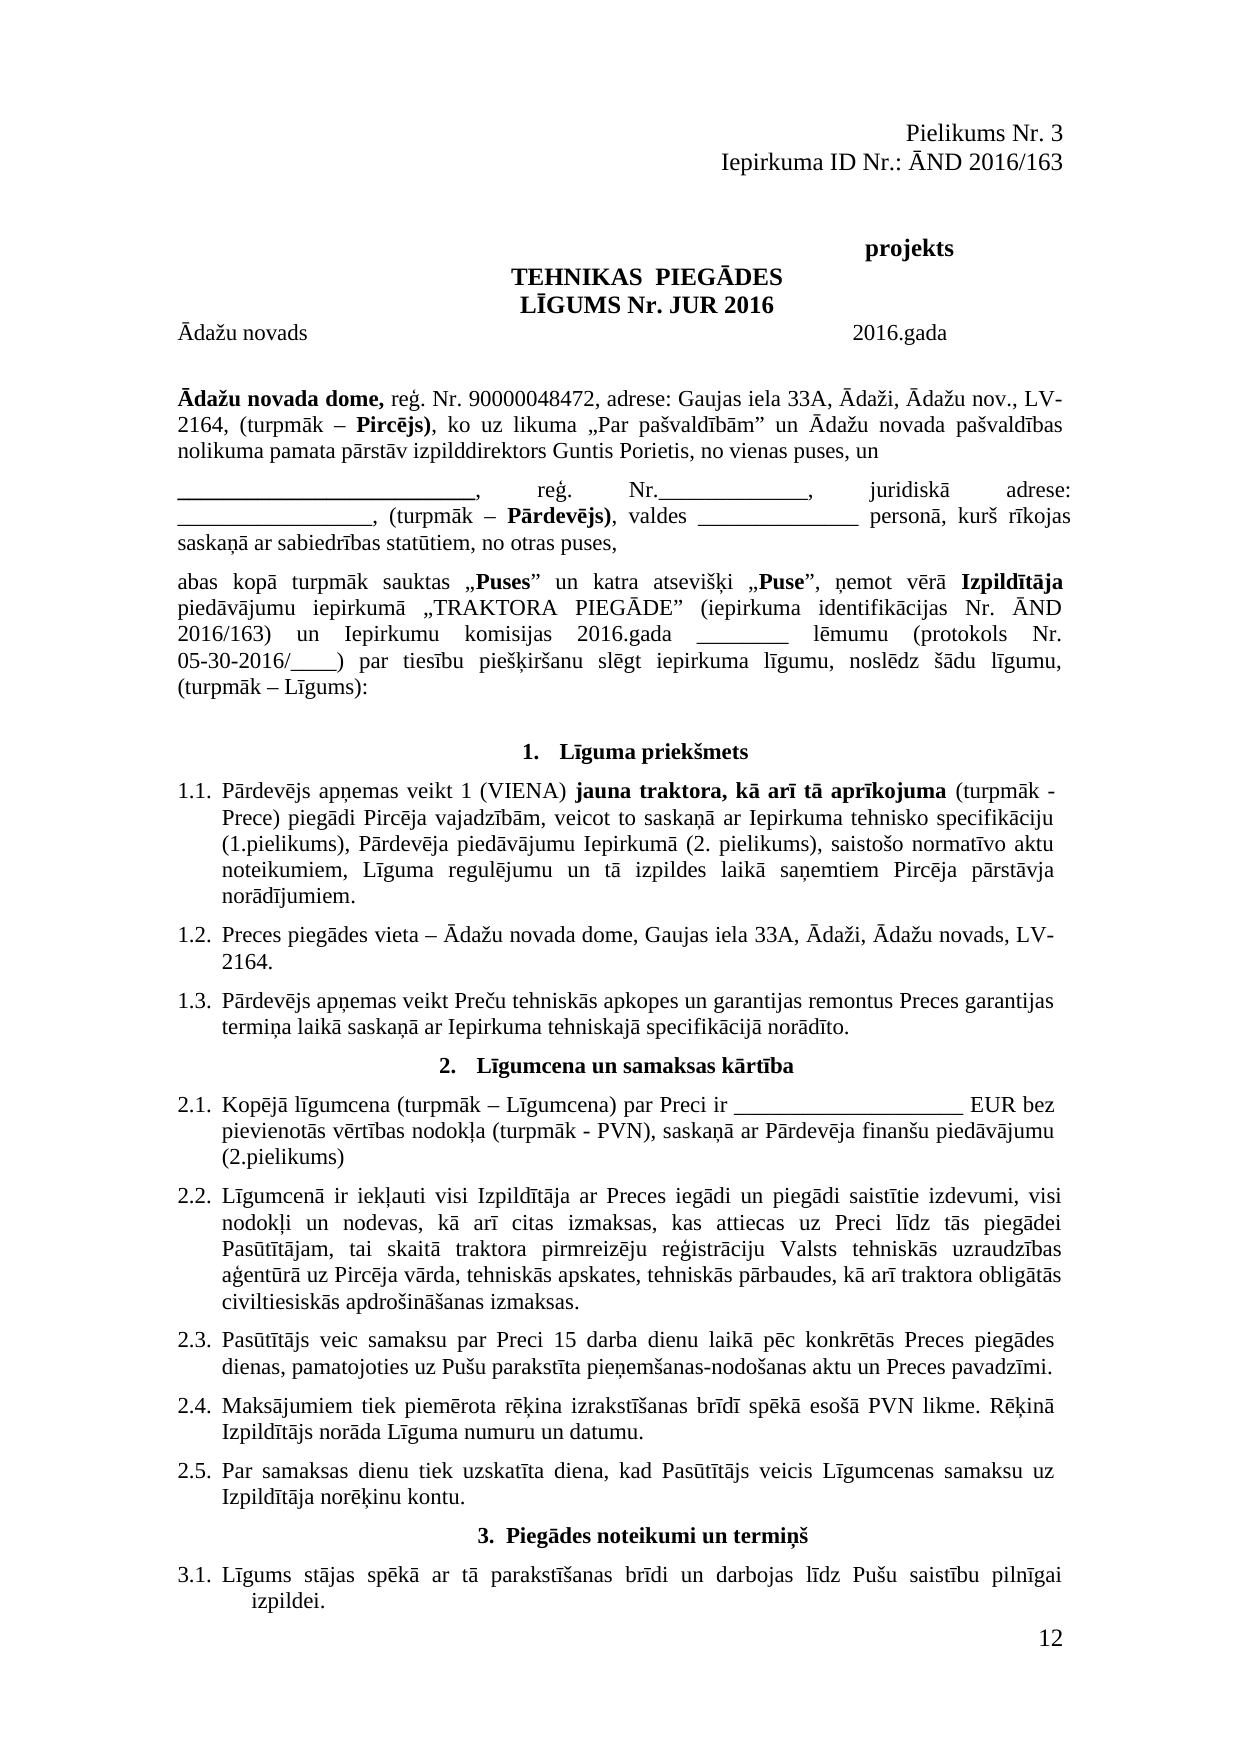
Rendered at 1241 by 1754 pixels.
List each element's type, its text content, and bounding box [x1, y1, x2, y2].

text 2.3. Pasūtītājs veic samaksu par Preci 15 darba dienu laikā pēc konkrētās Preces piegādes dienas, pamatojoties uz Pušu parakstīta pieņemšanas-nodošanas aktu un Preces pavadzīmi. [177, 1327, 1056, 1379]
text Ādažu novada dome, reģ. Nr. 90000048472, adrese: Gaujas iela 33A, Ādaži, Ādažu nov., LV-2164, (turpmāk – Pircējs), ko uz likuma „Par pašvaldībām” un Ādažu novada pašvaldības nolikuma pamata pārstāv izpilddirektors , no vienas puses, un [177, 384, 1063, 464]
text TEHNIKAS PIEGĀDES [177, 262, 1117, 291]
text Nr. JUR 2016 [177, 291, 1117, 319]
list Kopējā līgumcena (turpmāk – Līgumcena) par Preci ir ____________________ bez pievienotās vērtības nodokļa (turpmāk - PVN), saskaņā ar Pārdevēja finanšu piedāvājumu (2.pielikums) [177, 1091, 1056, 1170]
text 3. Piegādes noteikumi un termiņš [402, 1522, 1063, 1548]
text projekts [177, 233, 1117, 262]
text Iepirkuma ID Nr.: ĀND 2016/163 [177, 147, 1063, 176]
list Pārdevējs apņemas veikt 1 (VIENA) jauna traktora, kā arī tā aprīkojuma (turpmāk - Prece) piegādi Pircēja vajadzībām, veicot to saskaņā ar Iepirkuma tehnisko specifikāciju (1.pielikums), Pārdevēja piedāvājumu Iepirkumā (2. pielikums), saistošo normatīvo aktu noteikumiem, Līguma regulējumu un tā izpildes laikā saņemtiem Pircēja pārstāvja norādījumiem. [177, 777, 1055, 909]
text 2.5. Par samaksas dienu tiek uzskatīta diena, kad Pasūtītājs veicis Līgumcenas samaksu uz Izpildītāja norēķinu kontu. [177, 1457, 1056, 1510]
text Ādažu novads 2016.gada [177, 319, 1056, 346]
text __________________________, reģ. Nr._____________, juridiskā adrese: _________________, (turpmāk – Pārdevējs), valdes ______________ personā, kurš rīkojas saskaņā ar sabiedrības statūtiem, no otras puses, [177, 476, 1071, 555]
text Pielikums Nr. 3 [177, 118, 1063, 147]
list stājas spēkā ar tā parakstīšanas brīdi un darbojas līdz Pušu saistību pilnīgai izpildei. [177, 1561, 1063, 1614]
list Preces piegādes vieta – Ādažu novada dome, Gaujas iela 33A, Ādaži, Ādažu novads, LV-2164. [177, 921, 1055, 974]
text 2.4. Maksājumiem tiek piemērota rēķina izrakstīšanas brīdī spēkā esošā PVN likme. Rēķinā Izpildītājs norāda Līguma numuru un datumu. [177, 1392, 1056, 1444]
list Līguma priekšmets [215, 738, 1056, 765]
list Līgumcena un samaksas kārtība [177, 1052, 1056, 1078]
text abas kopā turpmāk sauktas „Puses” un katra atsevišķi „Puse”, ņemot vērā Izpildītāja piedāvājumu iepirkumā „TRAKTORA PIEGĀDE” (iepirkuma identifikācijas Nr. ĀND 2016/163) un Iepirkumu komisijas 2016.gada ________ lēmumu ( Nr. 05-30-2016/____) par tiesību piešķiršanu slēgt iepirkuma līgumu, noslēdz šādu līgumu, (turpmāk – ): [177, 568, 1063, 699]
text 2.2. Līgumcenā ir iekļauti visi Izpildītāja ar Preces iegādi un piegādi saistītie izdevumi, visi nodokļi un nodevas, kā arī citas izmaksas, kas attiecas uz Preci līdz tās piegādei Pasūtītājam, tai skaitā traktora pirmreizēju reģistrāciju Valsts tehniskās uzraudzības aģentūrā uz Pircēja vārda, tehniskās apskates, tehniskās pārbaudes, kā arī traktora obligātās civiltiesiskās apdrošināšanas izmaksas. [177, 1182, 1063, 1314]
list Pārdevējs apņemas veikt Preču tehniskās apkopes un garantijas remontus Preces garantijas termiņa laikā saskaņā ar Iepirkuma tehniskajā specifikācijā norādīto. [177, 987, 1055, 1039]
